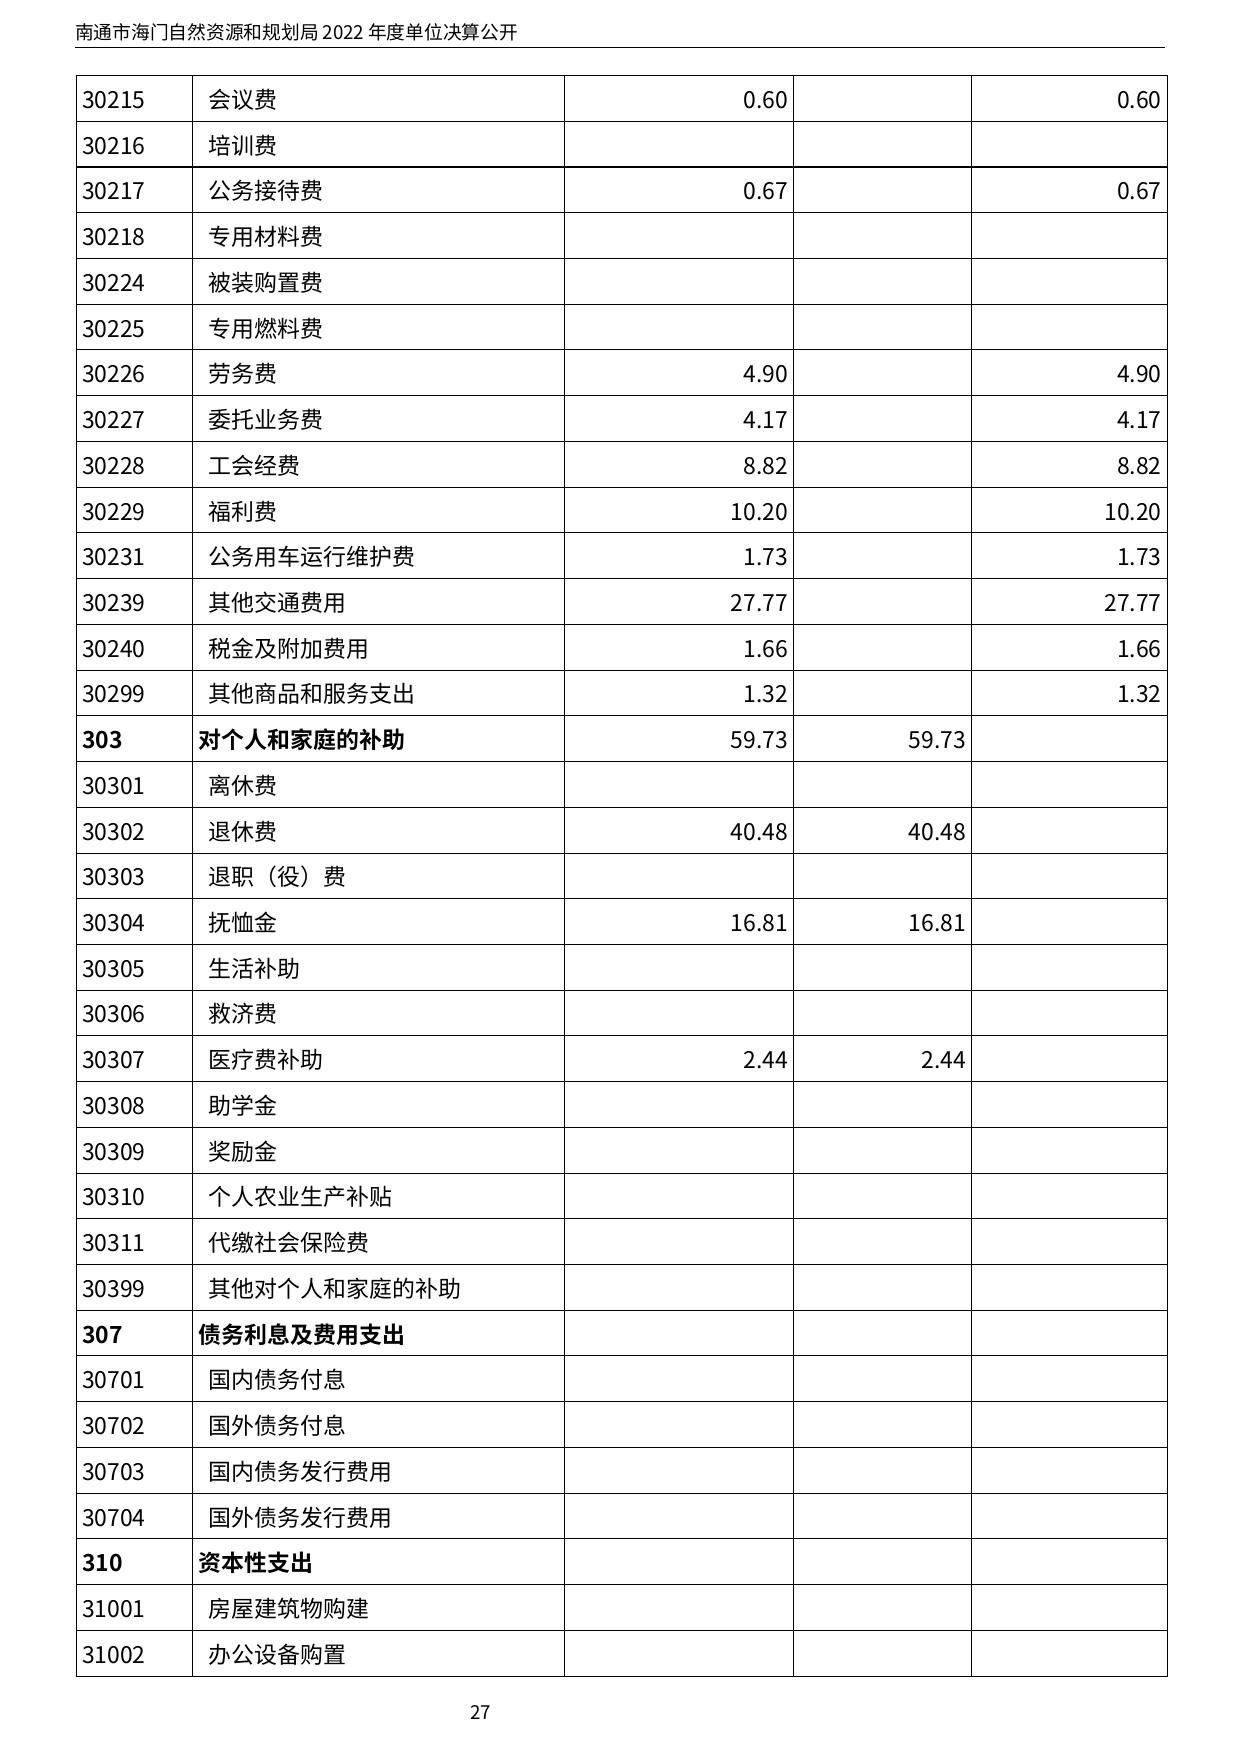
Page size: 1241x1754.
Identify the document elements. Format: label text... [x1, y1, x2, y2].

table_cell [794, 991, 971, 1035]
table_cell [972, 945, 1167, 989]
table_cell 30399 [77, 1265, 192, 1310]
table_cell 30299 [77, 671, 192, 715]
table_cell [972, 1219, 1167, 1264]
table_cell [972, 1174, 1167, 1218]
table_cell [565, 854, 793, 898]
table_cell [794, 305, 971, 349]
table_cell 1.73 [565, 533, 793, 578]
table_cell 会议费 [193, 76, 564, 121]
table_cell [794, 1219, 971, 1264]
table_cell 对个人和家庭的补助 [193, 716, 564, 761]
table_cell 救济费 [193, 991, 564, 1035]
table_cell [565, 1539, 793, 1584]
table_cell [794, 488, 971, 532]
table_cell [565, 259, 793, 304]
table_cell 30307 [77, 1036, 192, 1081]
table_cell 303 [77, 716, 192, 761]
table_cell 30701 [77, 1356, 192, 1401]
table_cell 30303 [77, 854, 192, 898]
table_cell 福利费 [193, 488, 564, 532]
table_cell 公务接待费 [193, 168, 564, 212]
table_cell [794, 396, 971, 441]
table_cell [565, 991, 793, 1035]
table_cell 30309 [77, 1128, 192, 1172]
table_cell 31002 [77, 1631, 192, 1676]
table_cell 委托业务费 [193, 396, 564, 441]
table_cell 1.66 [972, 625, 1167, 669]
table_cell 59.73 [565, 716, 793, 761]
table_cell 0.67 [972, 168, 1167, 212]
table_cell 30225 [77, 305, 192, 349]
table_cell [794, 350, 971, 395]
table_cell [794, 442, 971, 487]
table_cell 国内债务发行费用 [193, 1448, 564, 1493]
table_cell 4.90 [565, 350, 793, 395]
table_cell 30215 [77, 76, 192, 121]
table_cell [972, 259, 1167, 304]
table_cell [565, 122, 793, 166]
table_cell 其他对个人和家庭的补助 [193, 1265, 564, 1310]
table_cell [972, 1539, 1167, 1584]
table_cell 30240 [77, 625, 192, 669]
table_cell 30224 [77, 259, 192, 304]
table_cell 30231 [77, 533, 192, 578]
table_cell 30218 [77, 213, 192, 258]
table_cell 税金及附加费用 [193, 625, 564, 669]
table_cell 离休费 [193, 762, 564, 807]
table_cell [794, 579, 971, 624]
table_cell 30226 [77, 350, 192, 395]
table_cell [972, 1311, 1167, 1355]
table_cell 30308 [77, 1082, 192, 1127]
table_cell [972, 1356, 1167, 1401]
table_cell 2.44 [565, 1036, 793, 1081]
table_cell 16.81 [565, 899, 793, 944]
table_cell 30301 [77, 762, 192, 807]
table_cell 4.90 [972, 350, 1167, 395]
table_cell 31001 [77, 1585, 192, 1630]
table_cell [972, 1082, 1167, 1127]
table_cell [565, 1631, 793, 1676]
table_cell 30703 [77, 1448, 192, 1493]
table_cell 30229 [77, 488, 192, 532]
table_cell 30228 [77, 442, 192, 487]
table_cell 退休费 [193, 808, 564, 852]
table_cell [565, 305, 793, 349]
table_cell 国外债务付息 [193, 1402, 564, 1447]
table_cell [565, 1402, 793, 1447]
table_cell [972, 1128, 1167, 1172]
table_cell [972, 808, 1167, 852]
table_cell [794, 762, 971, 807]
table_cell 30302 [77, 808, 192, 852]
table_cell [565, 1356, 793, 1401]
table_cell 8.82 [972, 442, 1167, 487]
table_cell 劳务费 [193, 350, 564, 395]
table_cell 债务利息及费用支出 [193, 1311, 564, 1355]
table_cell 16.81 [794, 899, 971, 944]
table_cell 办公设备购置 [193, 1631, 564, 1676]
table_cell [565, 945, 793, 989]
table_cell [794, 854, 971, 898]
table_cell 代缴社会保险费 [193, 1219, 564, 1264]
table_cell [972, 762, 1167, 807]
table_cell [794, 625, 971, 669]
table_cell 30306 [77, 991, 192, 1035]
table_cell [794, 122, 971, 166]
table_cell 国内债务付息 [193, 1356, 564, 1401]
table_cell 307 [77, 1311, 192, 1355]
table_cell [794, 259, 971, 304]
table_cell [794, 1311, 971, 1355]
table_cell 国外债务发行费用 [193, 1494, 564, 1538]
table_cell [794, 671, 971, 715]
table_cell [565, 1219, 793, 1264]
table_cell [794, 1539, 971, 1584]
table_cell 其他商品和服务支出 [193, 671, 564, 715]
table_cell 医疗费补助 [193, 1036, 564, 1081]
table_cell 30311 [77, 1219, 192, 1264]
table_cell 培训费 [193, 122, 564, 166]
table_cell [794, 168, 971, 212]
table_cell 30227 [77, 396, 192, 441]
table_cell [972, 899, 1167, 944]
table_cell [972, 854, 1167, 898]
table_cell 0.60 [565, 76, 793, 121]
table_cell 30310 [77, 1174, 192, 1218]
table_cell 专用燃料费 [193, 305, 564, 349]
table_cell 30217 [77, 168, 192, 212]
table_cell 工会经费 [193, 442, 564, 487]
table_cell 抚恤金 [193, 899, 564, 944]
table_cell [972, 1448, 1167, 1493]
table_cell 1.66 [565, 625, 793, 669]
table_cell [972, 1036, 1167, 1081]
table_cell 1.73 [972, 533, 1167, 578]
table_cell 30239 [77, 579, 192, 624]
table_cell [794, 213, 971, 258]
table_cell 公务用车运行维护费 [193, 533, 564, 578]
table_cell 10.20 [565, 488, 793, 532]
table_cell [794, 1265, 971, 1310]
table_cell 30704 [77, 1494, 192, 1538]
table_cell 30702 [77, 1402, 192, 1447]
table_cell 0.60 [972, 76, 1167, 121]
table_cell 30304 [77, 899, 192, 944]
table_cell 奖励金 [193, 1128, 564, 1172]
table_cell [565, 1128, 793, 1172]
table_cell 59.73 [794, 716, 971, 761]
table_cell [794, 1082, 971, 1127]
table_cell [794, 1402, 971, 1447]
table_cell [794, 1448, 971, 1493]
table_cell 4.17 [565, 396, 793, 441]
table_cell 30305 [77, 945, 192, 989]
table_cell [972, 716, 1167, 761]
table_cell [794, 945, 971, 989]
table_cell [794, 1174, 971, 1218]
table_cell [972, 122, 1167, 166]
table_cell [794, 1631, 971, 1676]
table_cell [794, 1356, 971, 1401]
table_cell 专用材料费 [193, 213, 564, 258]
table_cell 其他交通费用 [193, 579, 564, 624]
table_cell 10.20 [972, 488, 1167, 532]
table_cell 被装购置费 [193, 259, 564, 304]
table_cell [972, 1402, 1167, 1447]
table_cell [972, 1265, 1167, 1310]
table_cell [565, 1265, 793, 1310]
table_cell [794, 1128, 971, 1172]
table_cell [565, 762, 793, 807]
table_cell 40.48 [794, 808, 971, 852]
table_cell [565, 1448, 793, 1493]
table_cell [794, 533, 971, 578]
table_cell 1.32 [972, 671, 1167, 715]
table_cell [972, 213, 1167, 258]
table_cell [972, 1631, 1167, 1676]
table_cell 8.82 [565, 442, 793, 487]
table_cell 个人农业生产补贴 [193, 1174, 564, 1218]
table_cell 生活补助 [193, 945, 564, 989]
table_cell 27.77 [972, 579, 1167, 624]
table_cell [565, 1311, 793, 1355]
table_cell 房屋建筑物购建 [193, 1585, 564, 1630]
table_cell [565, 213, 793, 258]
table_cell 退职（役）费 [193, 854, 564, 898]
table_cell 助学金 [193, 1082, 564, 1127]
table_cell [972, 991, 1167, 1035]
table_cell [794, 1494, 971, 1538]
table_cell [565, 1082, 793, 1127]
table_cell 1.32 [565, 671, 793, 715]
table_cell 310 [77, 1539, 192, 1584]
table_cell 30216 [77, 122, 192, 166]
table_cell [565, 1585, 793, 1630]
table_cell 40.48 [565, 808, 793, 852]
table_cell 0.67 [565, 168, 793, 212]
table_cell [972, 1494, 1167, 1538]
table_cell [565, 1174, 793, 1218]
table_cell 2.44 [794, 1036, 971, 1081]
table_cell [972, 305, 1167, 349]
table_cell 4.17 [972, 396, 1167, 441]
table_cell [794, 1585, 971, 1630]
table_cell [794, 76, 971, 121]
table_cell [972, 1585, 1167, 1630]
table_cell 27.77 [565, 579, 793, 624]
table_cell 资本性支出 [193, 1539, 564, 1584]
table_cell [565, 1494, 793, 1538]
